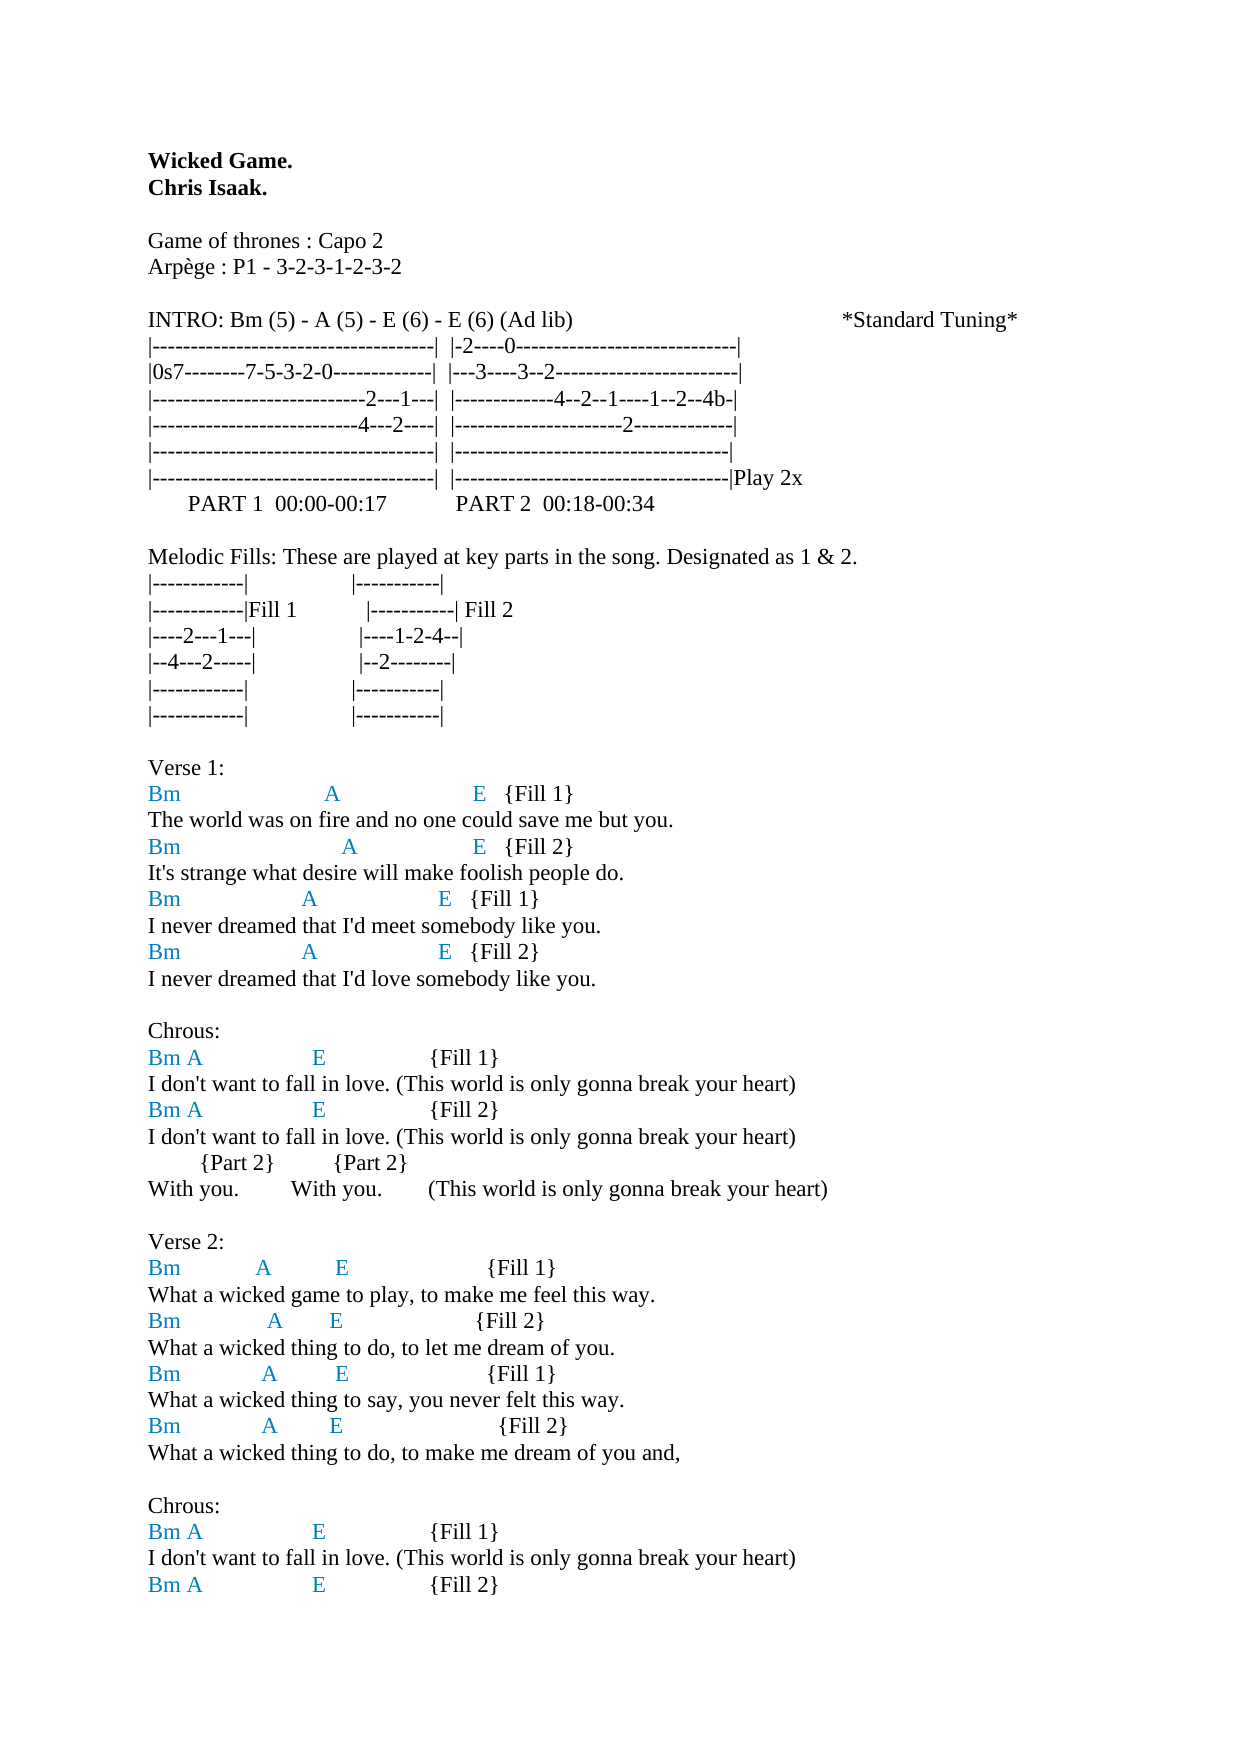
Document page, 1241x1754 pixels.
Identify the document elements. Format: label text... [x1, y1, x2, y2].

text Melodic Fills: These are played at key parts in the song. Designated as 1 & 2. [148, 543, 1093, 569]
text |-------------------------------------| |-2----0-----------------------------| [148, 332, 1093, 358]
text The world was on fire and no one could save me but you. [148, 806, 1093, 833]
text |------------| |-----------| [148, 701, 1093, 727]
text Chrous: [148, 1017, 1093, 1044]
text It's strange what desire will make foolish people do. [148, 859, 1093, 886]
text Chris Isaak. [148, 174, 1093, 200]
text I never dreamed that I'd meet somebody like you. [148, 912, 1093, 938]
text Bm A E {Fill 1} [148, 1518, 1093, 1544]
text Bm A E {Fill 1} [148, 1254, 1093, 1281]
text |-------------------------------------| |------------------------------------|Play 2x [148, 464, 1093, 490]
text |-------------------------------------| |------------------------------------| [148, 437, 1093, 464]
text |---------------------------4---2----| |----------------------2-------------| [148, 411, 1093, 437]
text I don't want to fall in love. (This world is only gonna break your heart) [148, 1070, 1093, 1096]
text |----------------------------2---1---| |-------------4--2--1----1--2--4b-| [148, 385, 1093, 411]
text PART 1 00:00-00:17 PART 2 00:18-00:34 [148, 490, 1093, 517]
text I don't want to fall in love. (This world is only gonna break your heart) [148, 1123, 1093, 1149]
text Bm A E {Fill 2} [148, 938, 1093, 964]
text What a wicked thing to say, you never felt this way. [148, 1386, 1093, 1413]
text Verse 1: [148, 754, 1093, 780]
text Bm A E {Fill 2} [148, 833, 1093, 859]
text |------------| |-----------| [148, 675, 1093, 701]
text Chrous: [148, 1492, 1093, 1518]
text Bm A E {Fill 2} [148, 1307, 1093, 1333]
text |------------| |-----------| [148, 569, 1093, 596]
text INTRO: Bm (5) - A (5) - E (6) - E (6) (Ad lib) *Standard Tuning* [148, 306, 1093, 332]
text Bm A E {Fill 1} [148, 1360, 1093, 1386]
text |----2---1---| |----1-2-4--| [148, 622, 1093, 648]
text Bm A E {Fill 1} [148, 1044, 1093, 1070]
text What a wicked thing to do, to make me dream of you and, [148, 1439, 1093, 1465]
text Bm A E {Fill 1} [148, 886, 1093, 912]
text With you. With you. (This world is only gonna break your heart) [148, 1175, 1093, 1202]
text |0s7--------7-5-3-2-0-------------| |---3----3--2------------------------| [148, 358, 1093, 385]
text Bm A E {Fill 2} [148, 1096, 1093, 1123]
text Bm A E {Fill 1} [148, 780, 1093, 806]
text Arpège : P1 - 3-2-3-1-2-3-2 [148, 253, 1093, 279]
text |--4---2-----| |--2--------| [148, 648, 1093, 675]
text What a wicked thing to do, to let me dream of you. [148, 1333, 1093, 1360]
text Wicked Game. [148, 148, 1093, 174]
text Game of thrones : Capo 2 [148, 227, 1093, 253]
text |------------|Fill 1 |-----------| Fill 2 [148, 596, 1093, 622]
text Verse 2: [148, 1228, 1093, 1254]
text I never dreamed that I'd love somebody like you. [148, 964, 1093, 991]
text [148, 1544, 1093, 1571]
text Bm A E {Fill 2} [148, 1413, 1093, 1439]
text What a wicked game to play, to make me feel this way. [148, 1281, 1093, 1307]
text {Part 2} {Part 2} [148, 1149, 1093, 1175]
text Bm A E {Fill 2} [148, 1571, 1093, 1597]
